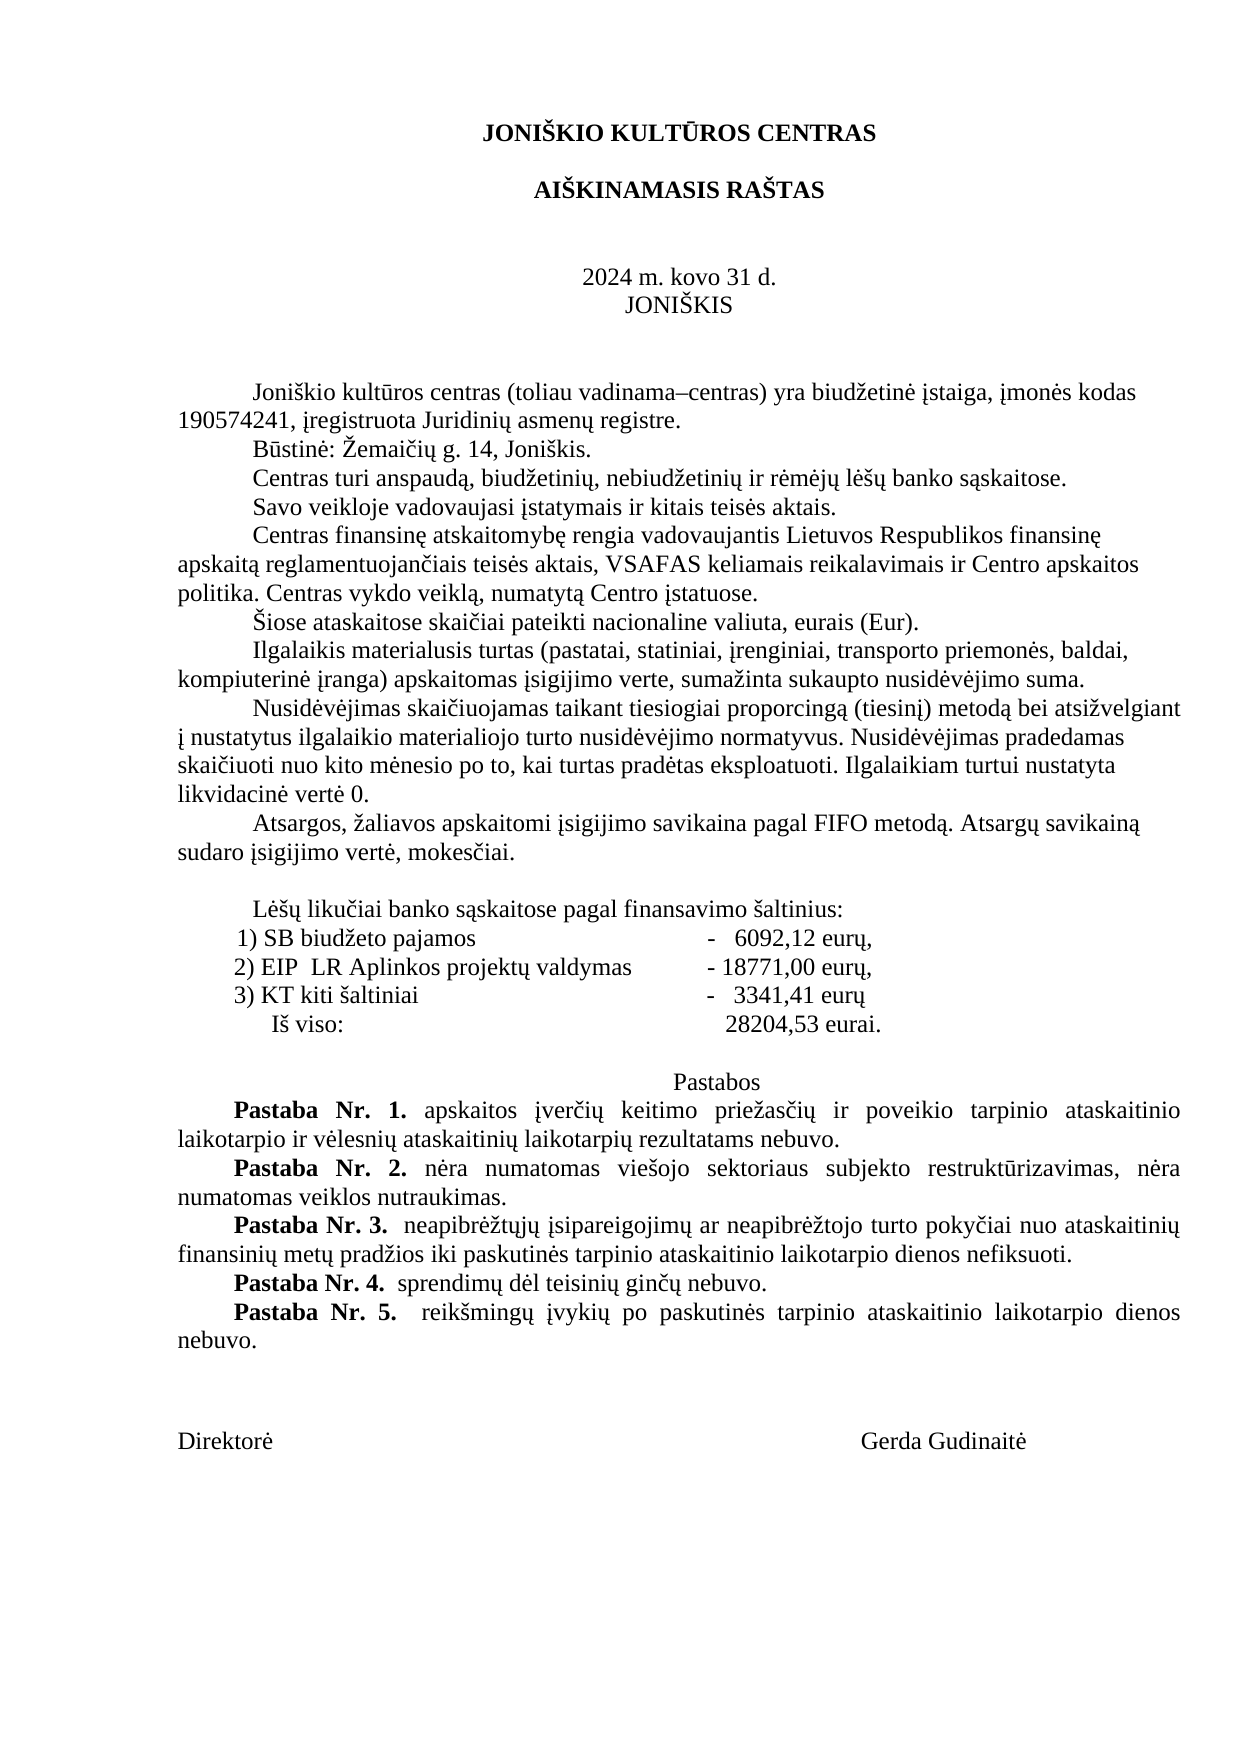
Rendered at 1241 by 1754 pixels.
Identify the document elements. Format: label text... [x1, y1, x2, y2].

text 2) EIP LR Aplinkos projektų valdymas - 18771,00 eurų, [177, 952, 1181, 981]
text Pastaba Nr. 2. nėra numatomas viešojo sektoriaus subjekto restruktūrizavimas, nėra numatomas veiklos nutraukimas. [177, 1153, 1181, 1211]
text Ilgalaikis materialusis turtas (pastatai, statiniai, įrenginiai, transporto priemonės, baldai, kompiuterinė įranga) apskaitomas įsigijimo verte, sumažinta sukaupto nusidėvėjimo suma. [177, 636, 1181, 693]
text JONIŠKIS [177, 291, 1181, 319]
text Nusidėvėjimas skaičiuojamas taikant tiesiogiai proporcingą (tiesinį) metodą bei atsižvelgiant į nustatytus ilgalaikio materialiojo turto nusidėvėjimo normatyvus. Nusidėvėjimas pradedamas skaičiuoti nuo kito mėnesio po to, kai turtas pradėtas eksploatuoti. Ilgalaikiam turtui nustatyta likvidacinė vertė 0. [177, 693, 1181, 808]
text Joniškio kultūros centras (toliau vadinama–centras) yra biudžetinė įstaiga, įmonės kodas 190574241, įregistruota Juridinių asmenų registre. [177, 377, 1181, 434]
text 3) KT kiti šaltiniai - 3341,41 eurų [177, 981, 1181, 1009]
text Centras finansinę atskaitomybę rengia vadovaujantis Lietuvos Respublikos finansinę apskaitą reglamentuojančiais teisės aktais, VSAFAS keliamais reikalavimais ir Centro apskaitos politika. Centras vykdo veiklą, numatytą Centro įstatuose. [177, 521, 1181, 607]
text Iš viso: 28204,53 eurai. [177, 1009, 1181, 1038]
text 1) SB biudžeto pajamos - 6092,12 eurų, [236, 923, 1181, 952]
text Pastaba Nr. 1. apskaitos įverčių keitimo priežasčių ir poveikio tarpinio ataskaitinio laikotarpio ir vėlesnių ataskaitinių laikotarpių rezultatams nebuvo. [177, 1096, 1181, 1153]
text Pastabos [177, 1067, 1181, 1096]
text Pastaba Nr. 4. sprendimų dėl teisinių ginčų nebuvo. [177, 1268, 1181, 1297]
text Direktorė Gerda Gudinaitė [177, 1426, 1181, 1455]
text Savo veikloje vadovaujasi įstatymais ir kitais teisės aktais. [177, 492, 1181, 521]
text Centras turi anspaudą, biudžetinių, nebiudžetinių ir rėmėjų lėšų banko sąskaitose. [177, 463, 1181, 492]
text Pastaba Nr. 5. reikšmingų įvykių po paskutinės tarpinio ataskaitinio laikotarpio dienos nebuvo. [177, 1297, 1181, 1354]
text Atsargos, žaliavos apskaitomi įsigijimo savikaina pagal FIFO metodą. Atsargų savikainą sudaro įsigijimo vertė, mokesčiai. [177, 808, 1181, 866]
text Pastaba Nr. 3. neapibrėžtųjų įsipareigojimų ar neapibrėžtojo turto pokyčiai nuo ataskaitinių finansinių metų pradžios iki paskutinės tarpinio ataskaitinio laikotarpio dienos nefiksuoti. [177, 1211, 1181, 1268]
text JONIŠKIO KULTŪROS CENTRAS [177, 118, 1181, 147]
text Lėšų likučiai banko sąskaitose pagal finansavimo šaltinius: [177, 894, 1181, 923]
text Šiose ataskaitose skaičiai pateikti nacionaline valiuta, eurais (Eur). [177, 607, 1181, 636]
text Būstinė: Žemaičių g. 14, Joniškis. [177, 434, 1181, 463]
text AIŠKINAMASIS RAŠTAS [177, 176, 1181, 204]
text 2024 m. kovo 31 d. [177, 262, 1181, 291]
